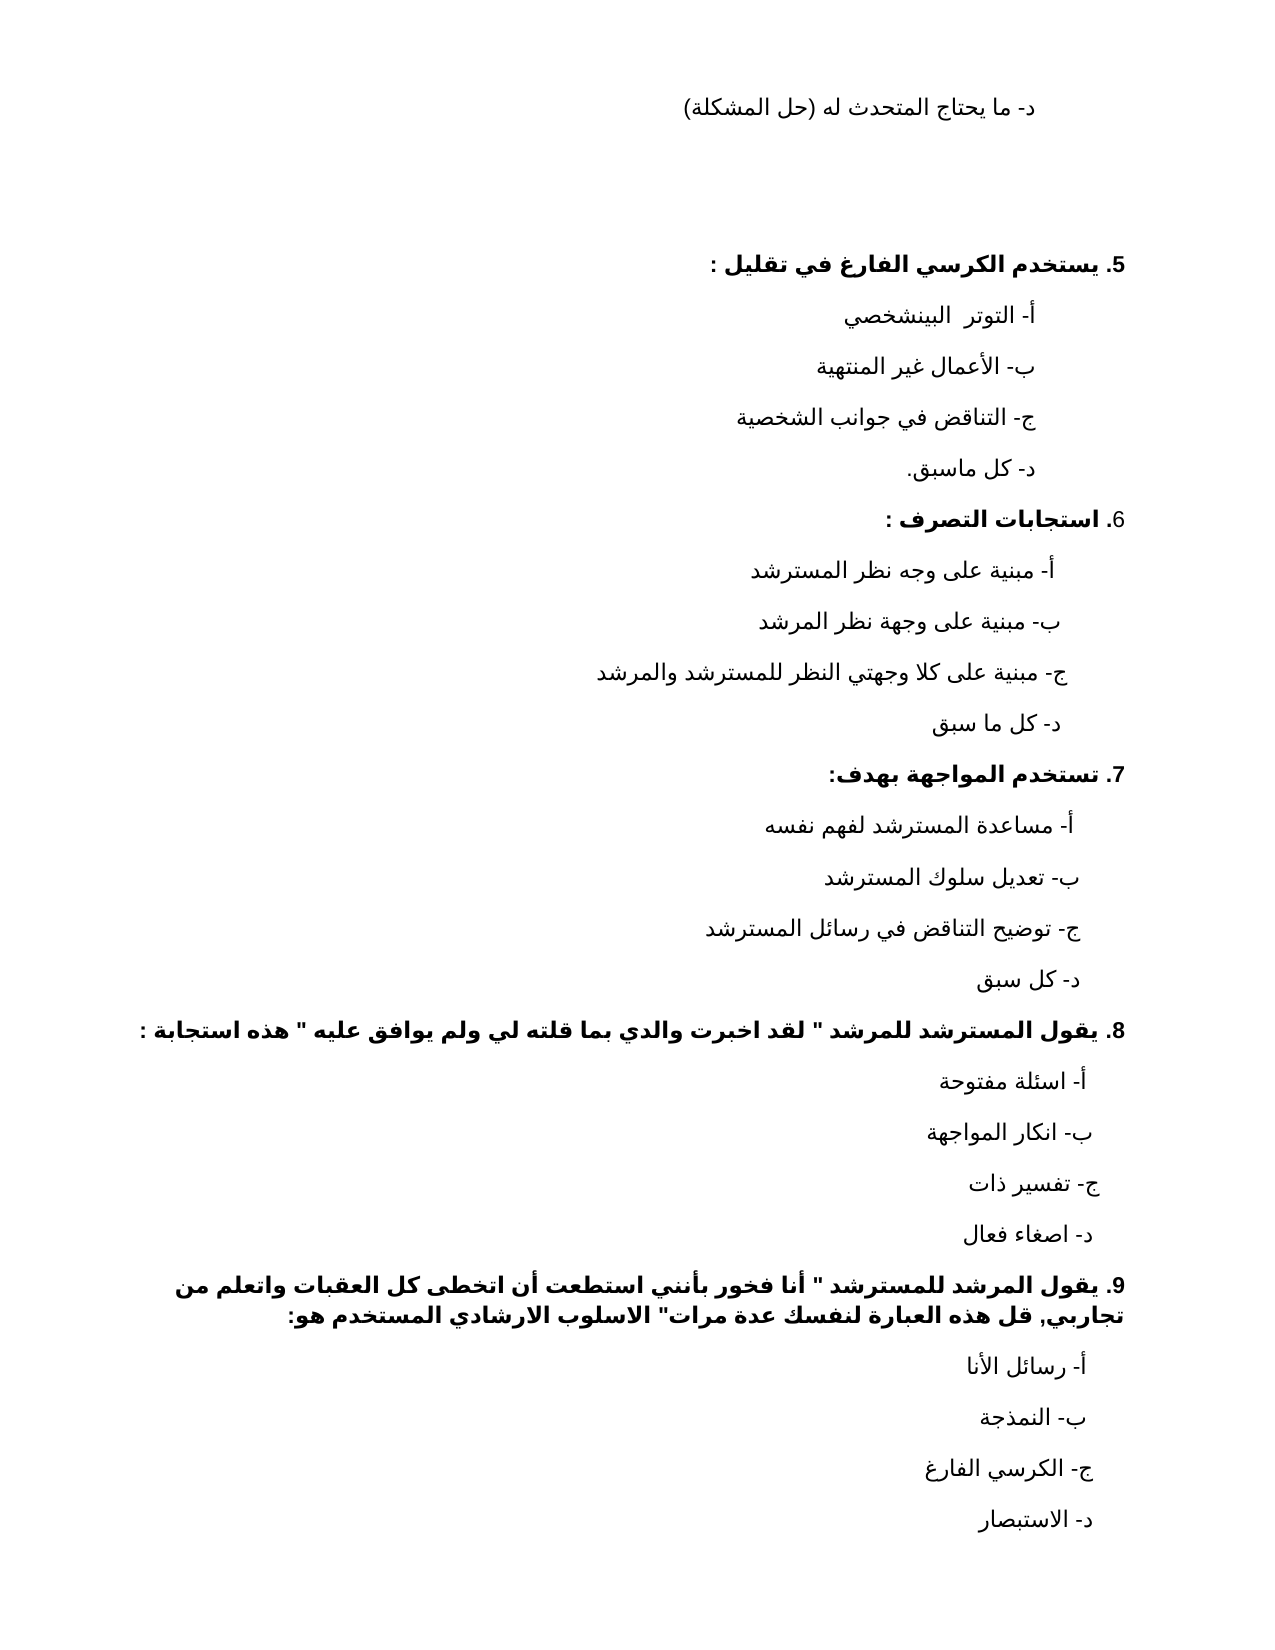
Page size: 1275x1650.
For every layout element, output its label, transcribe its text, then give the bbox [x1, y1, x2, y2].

text ج- تفسير ذات [131, 1170, 1125, 1196]
text د- كل ماسبق. [131, 455, 1125, 482]
text أ- رسائل الأنا [131, 1353, 1125, 1379]
text ج- مبنية على كلا وجهتي النظر للمسترشد والمرشد [131, 659, 1125, 686]
text ج- التناقض في جوانب الشخصية [131, 404, 1125, 431]
text ب- انكار المواجهة [131, 1119, 1125, 1145]
text 9. يقول المرشد للمسترشد " أنا فخور بأنني استطعت أن اتخطى كل العقبات واتعلم من تجاربي, قل هذه العبارة لنفسك عدة مرات" الاسلوب الارشادي المستخدم هو: [131, 1272, 1125, 1328]
text د- ما يحتاج المتحدث له (حل المشكلة) [131, 94, 1125, 120]
text 6. استجابات التصرف : [131, 506, 1125, 533]
text 7. تستخدم المواجهة بهدف: [131, 761, 1125, 788]
text ج- توضيح التناقض في رسائل المسترشد [131, 914, 1125, 941]
text ب- النمذجة [131, 1404, 1125, 1431]
text أ- مساعدة المسترشد لفهم نفسه [131, 812, 1125, 839]
text أ- مبنية على وجه نظر المسترشد [131, 557, 1125, 584]
text ب- الأعمال غير المنتهية [131, 353, 1125, 379]
text د- الاستبصار [131, 1506, 1125, 1533]
text د- اصغاء فعال [131, 1221, 1125, 1247]
text د- كل سبق [131, 966, 1125, 992]
text ج- الكرسي الفارغ [131, 1455, 1125, 1482]
text أ- اسئلة مفتوحة [131, 1068, 1125, 1094]
text 8. يقول المسترشد للمرشد " لقد اخبرت والدي بما قلته لي ولم يوافق عليه " هذه استجابة : [131, 1017, 1125, 1043]
text ب- تعديل سلوك المسترشد [131, 863, 1125, 890]
text أ- التوتر البينشخصي [131, 302, 1125, 328]
text د- كل ما سبق [131, 710, 1125, 737]
text 5. يستخدم الكرسي الفارغ في تقليل : [131, 251, 1125, 277]
text ب- مبنية على وجهة نظر المرشد [131, 608, 1125, 635]
